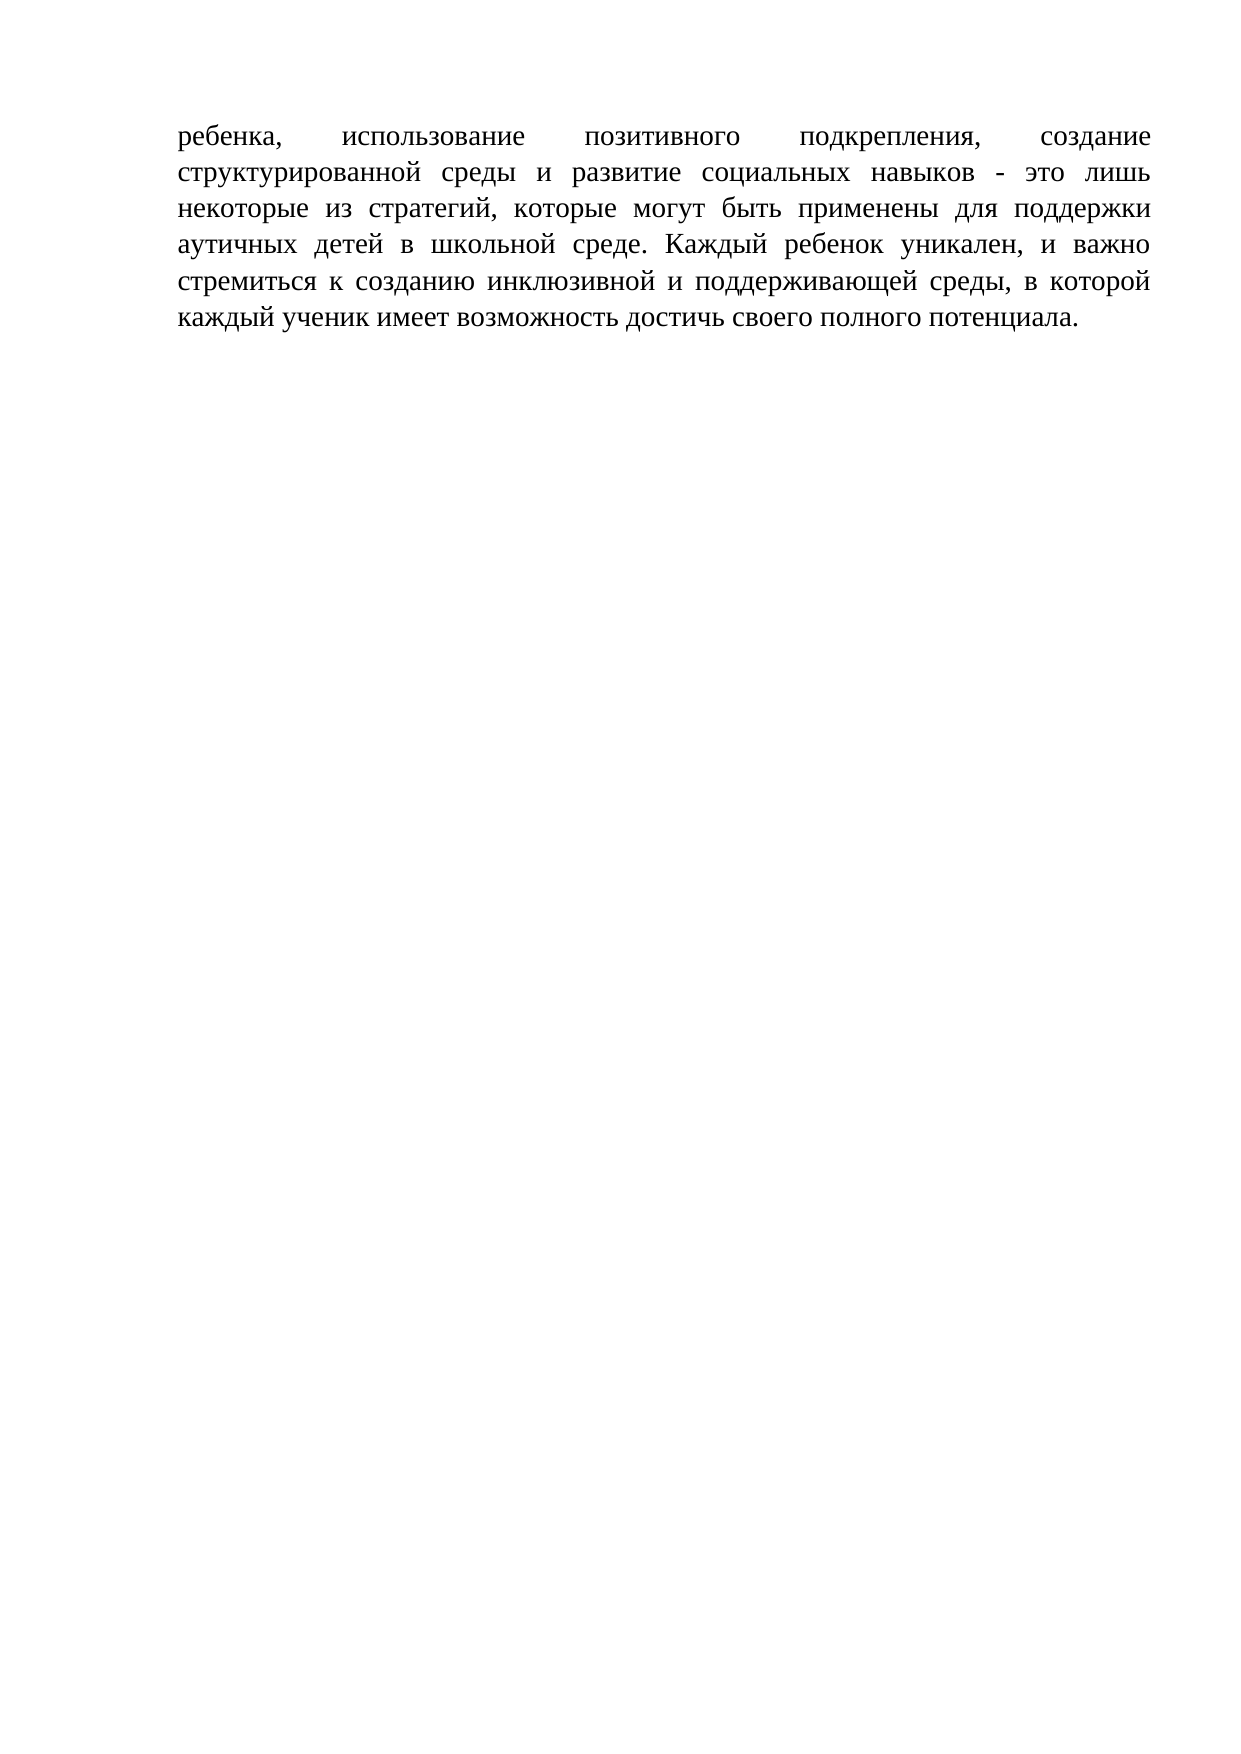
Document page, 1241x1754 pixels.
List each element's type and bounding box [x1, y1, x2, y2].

text [177, 118, 1152, 332]
